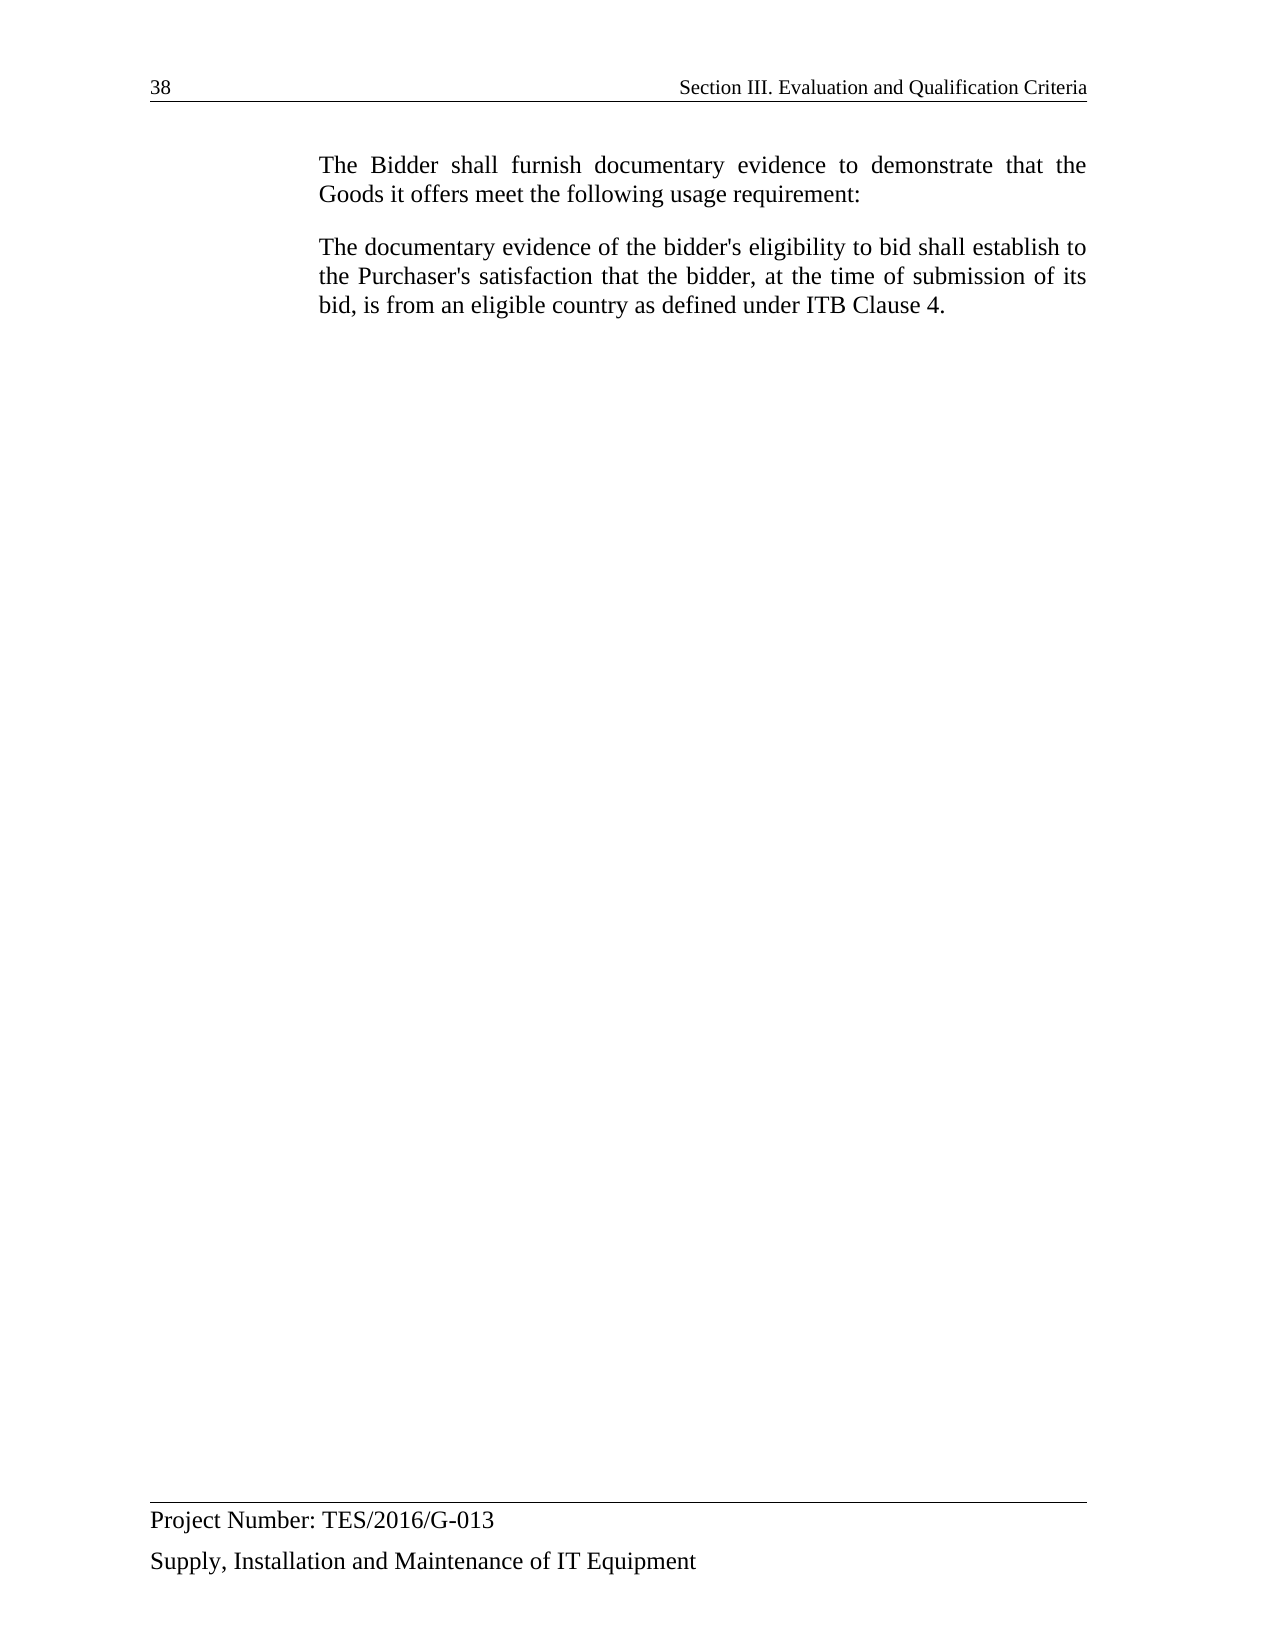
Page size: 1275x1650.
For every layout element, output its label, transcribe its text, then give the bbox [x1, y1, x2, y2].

text The Bidder shall furnish documentary evidence to demonstrate that the Goods it offers meet the following usage requirement: [319, 150, 1087, 207]
text The documentary evidence of the bidder's eligibility to bid shall establish to the Purchaser's satisfaction that the bidder, at the time of submission of its bid, is from an eligible country as defined under ITB Clause 4. [319, 232, 1087, 319]
